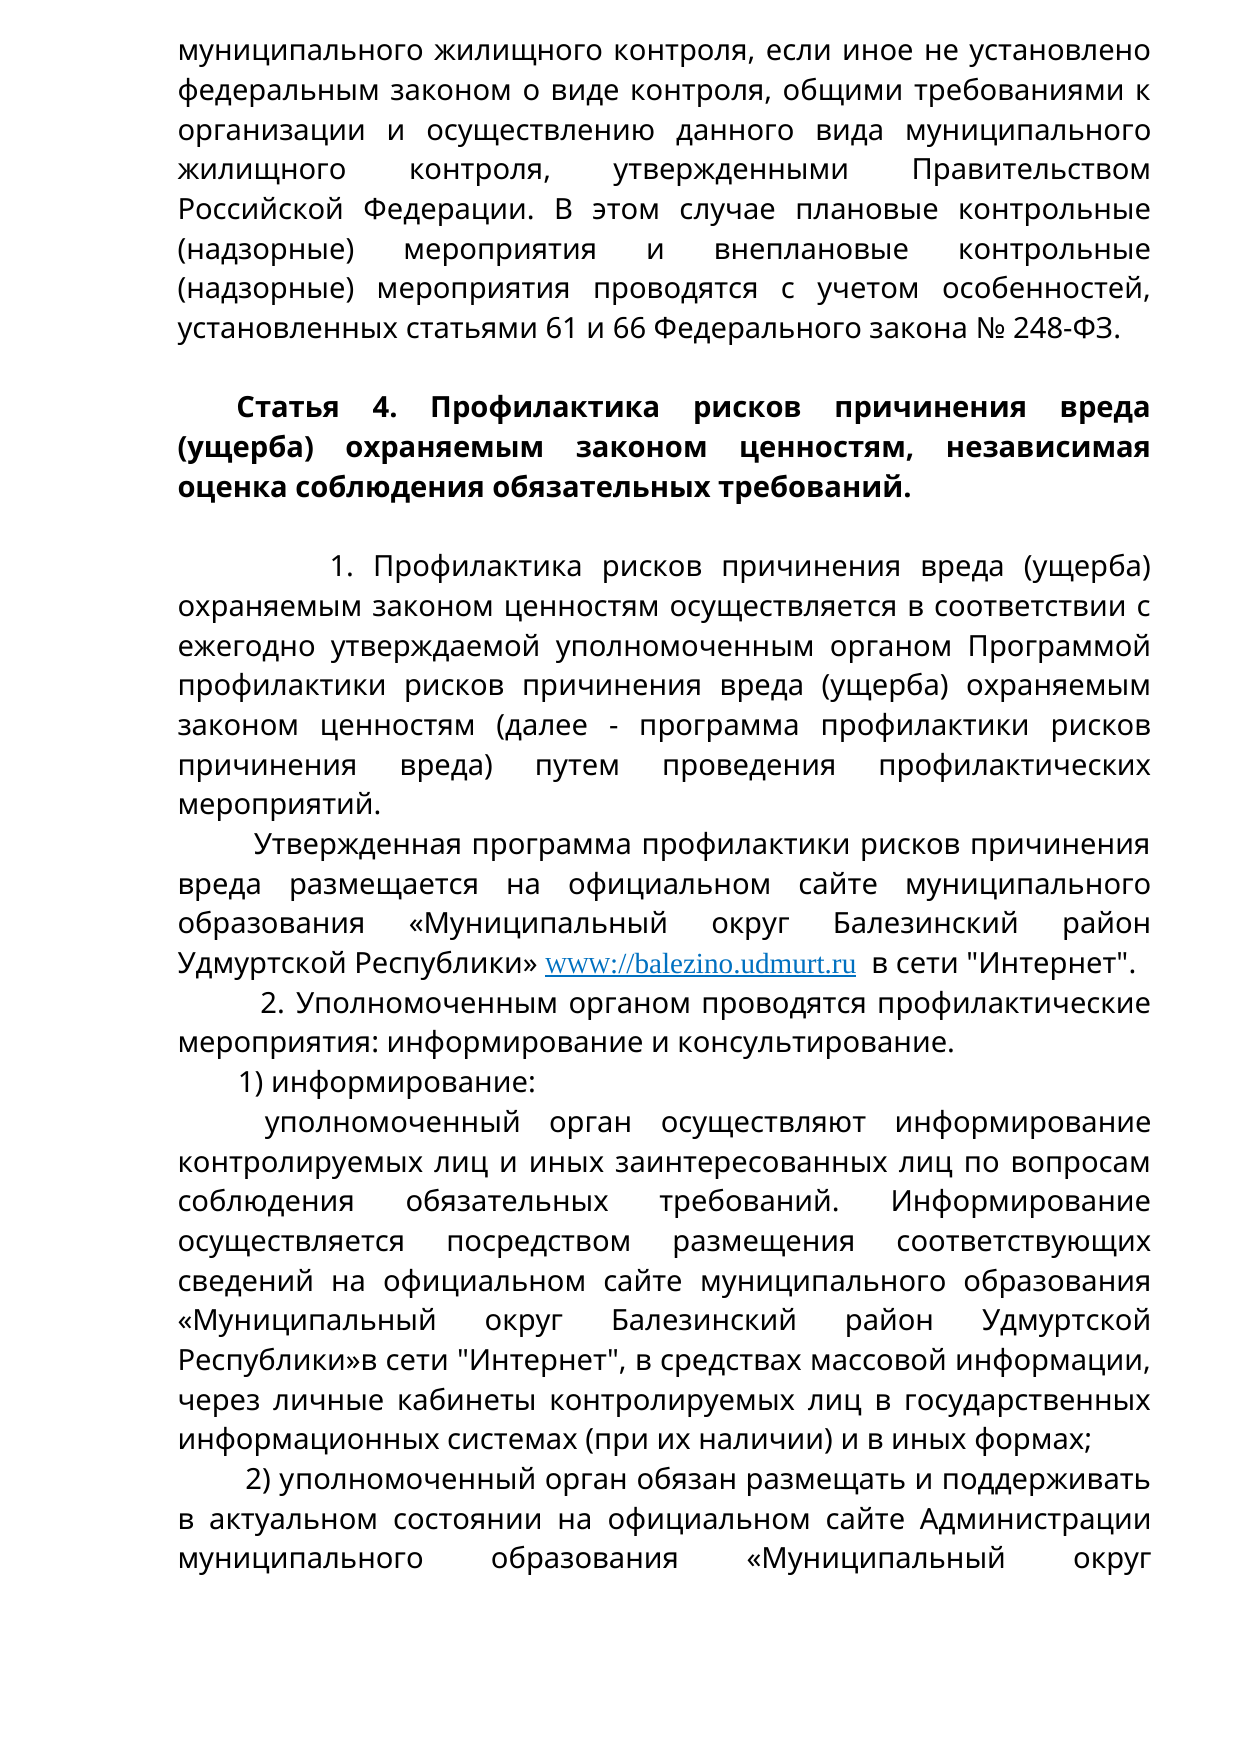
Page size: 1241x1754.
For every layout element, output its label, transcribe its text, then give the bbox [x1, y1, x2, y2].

text Статья 4. Профилактика рисков причинения вреда (ущерба) охраняемым законом ценностям, независимая оценка соблюдения обязательных требований. [177, 387, 1152, 506]
text Утвержденная программа профилактики рисков причинения вреда размещается на официальном сайте муниципального образования «Муниципальный округ Балезинский район Удмуртской Республики» WWW://balezino.udmurt.ru в сети "Интернет". [177, 823, 1152, 982]
text 1) информирование: [177, 1061, 1152, 1101]
text 2. Уполномоченным органом проводятся профилактические мероприятия: информирование и консультирование. [177, 982, 1152, 1061]
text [177, 29, 1152, 347]
text 1. Профилактика рисков причинения вреда (ущерба) охраняемым законом ценностям осуществляется в соответствии с ежегодно утверждаемой уполномоченным органом Программой профилактики рисков причинения вреда (ущерба) охраняемым законом ценностям (далее - программа профилактики рисков причинения вреда) путем проведения профилактических мероприятий. [177, 546, 1152, 823]
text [177, 1458, 1152, 1577]
text уполномоченный орган осуществляют информирование контролируемых лиц и иных заинтересованных лиц по вопросам соблюдения обязательных требований. Информирование осуществляется посредством размещения соответствующих сведений на официальном сайте муниципального образования «Муниципальный округ Балезинский район Удмуртской Республики»в сети "Интернет", в средствах массовой информации, через личные кабинеты контролируемых лиц в государственных информационных системах (при их наличии) и в иных формах; [177, 1101, 1152, 1458]
